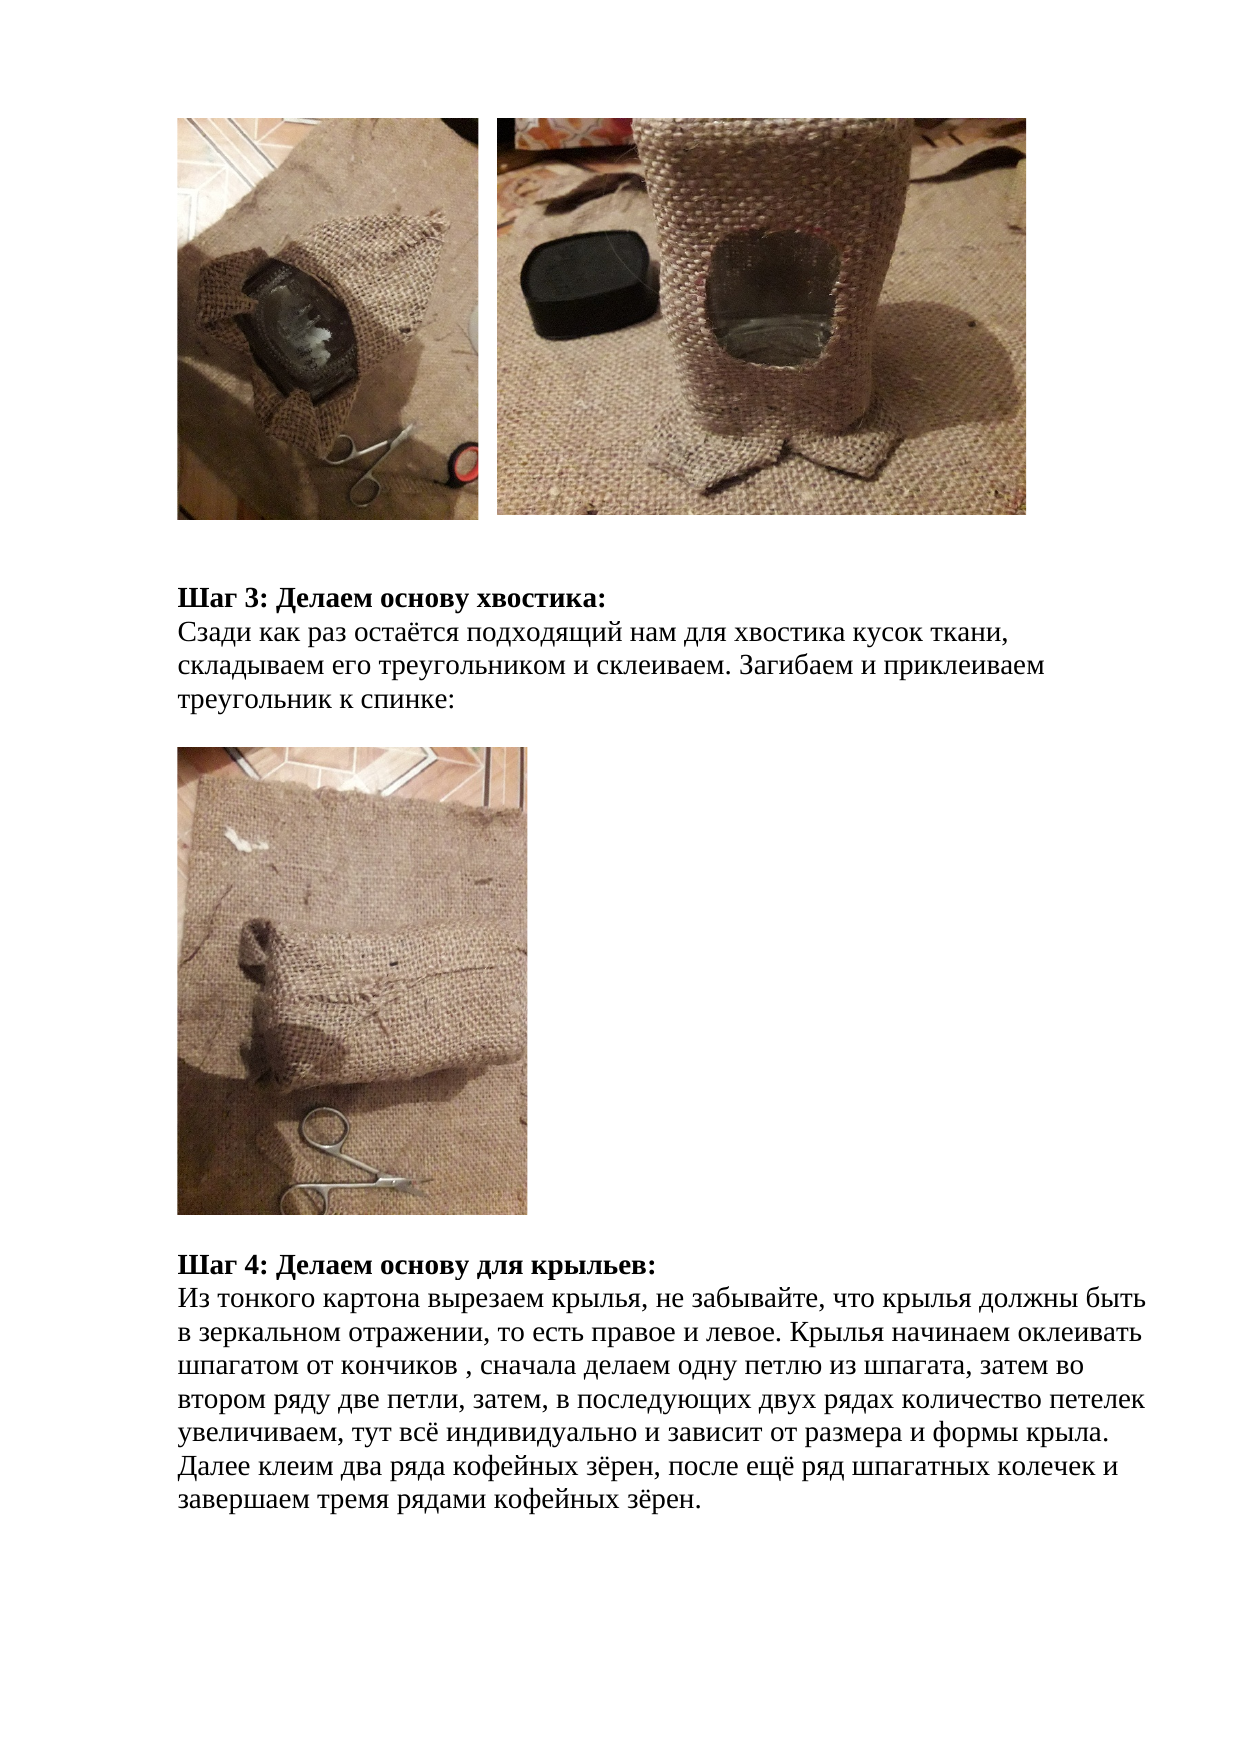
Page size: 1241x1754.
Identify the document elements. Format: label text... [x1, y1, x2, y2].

picture [177, 118, 479, 520]
picture [497, 118, 1027, 515]
text Шаг 3: Делаем основу хвостика: Сзади как раз остаётся подходящий нам для хвостика кусок ткани, складываем его треугольником и склеиваем. Загибаем и приклеиваем треугольник к спинке: [177, 548, 1152, 714]
text Шаг 4: Делаем основу для крыльев: Из тонкого картона вырезаем крылья, не забывайте, что крылья должны быть в зеркальном отражении, то есть правое и левое. Крылья начинаем оклеивать шпагатом от кончиков , сначала делаем одну петлю из шпагата, затем во втором ряду две петли, затем, в последующих двух рядах количество петелек увеличиваем, тут всё индивидуально и зависит от размера и формы крыла. Далее клеим два ряда кофейных зёрен, после ещё ряд шпагатных колечек и завершаем тремя рядами кофейных зёрен. [177, 1214, 1152, 1515]
picture [177, 747, 528, 1215]
